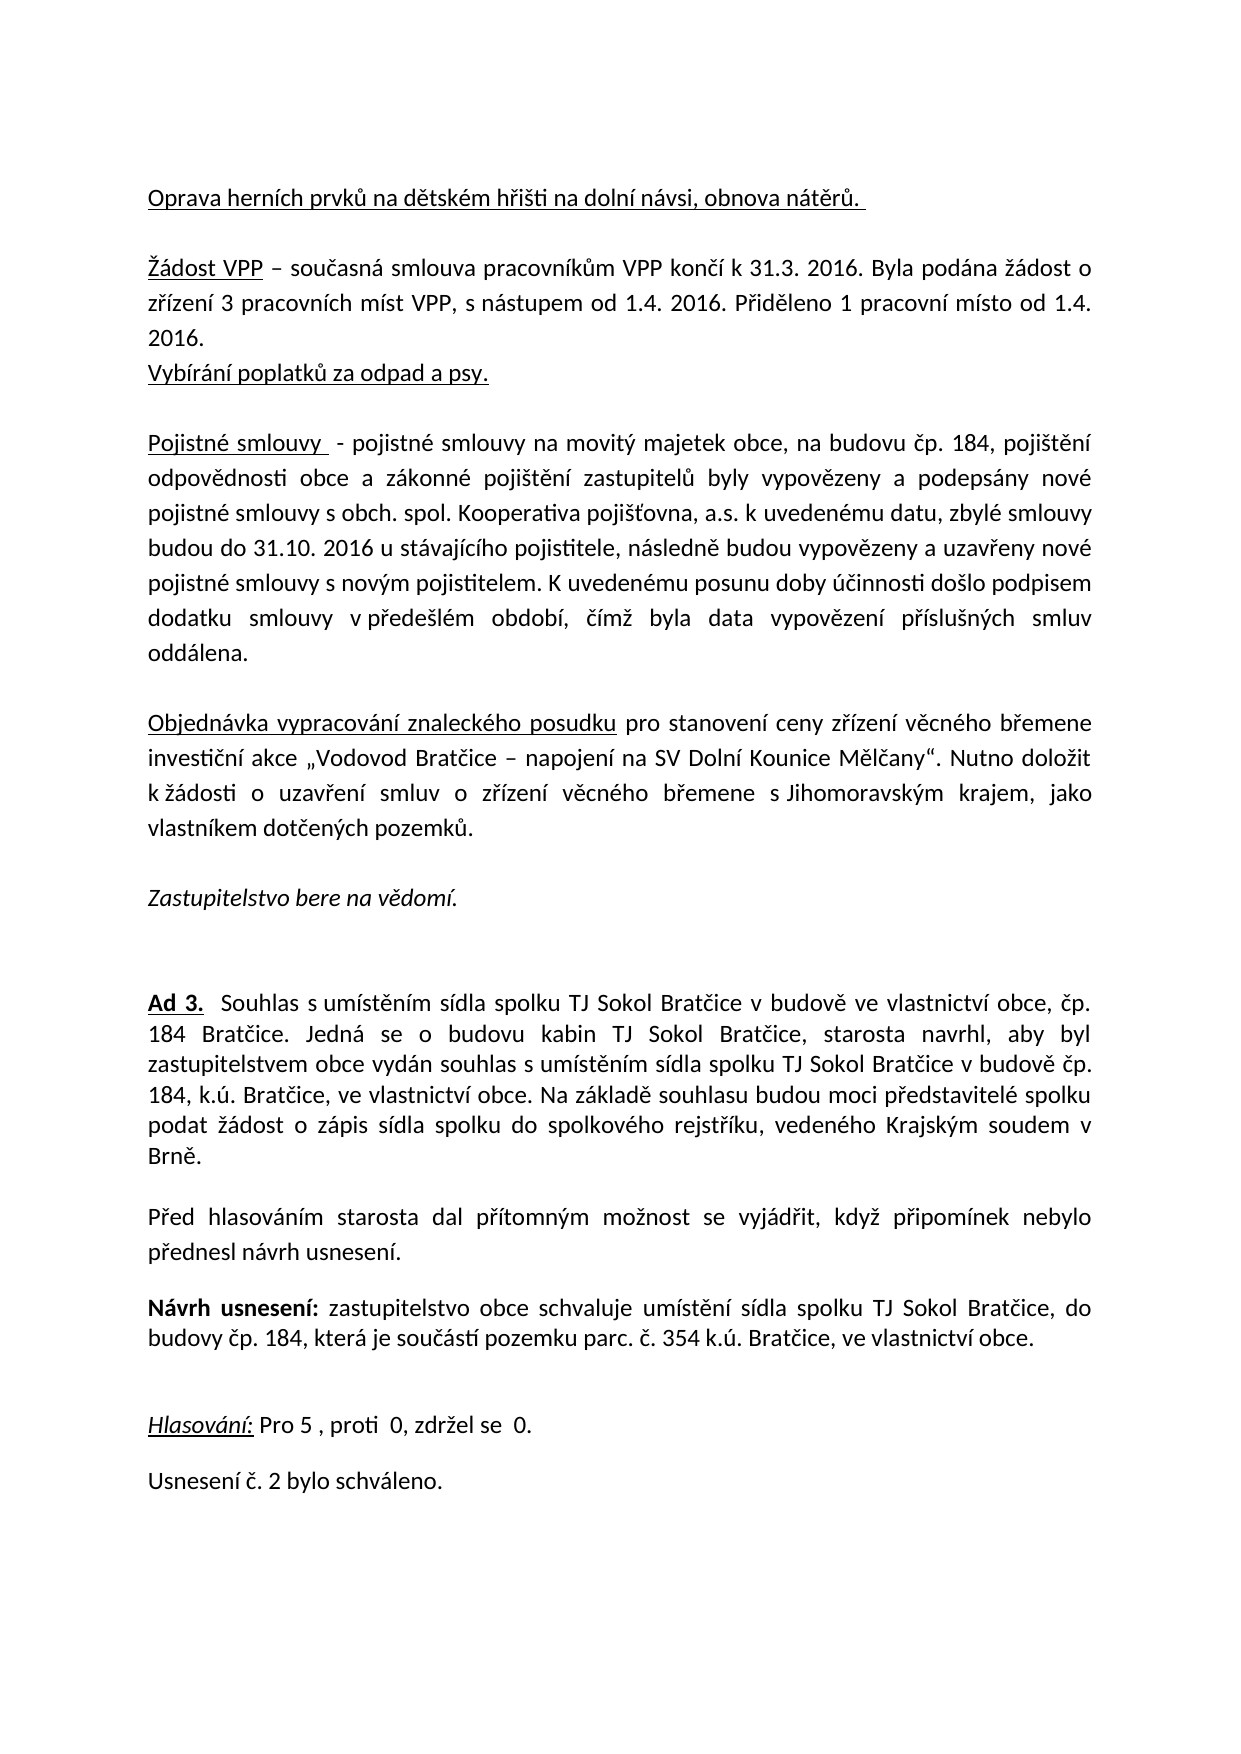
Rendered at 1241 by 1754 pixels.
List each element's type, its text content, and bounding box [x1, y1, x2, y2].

text Objednávka vypracování znaleckého posudku pro stanovení ceny zřízení věcného břemene investiční akce „Vodovod Bratčice – napojení na SV Dolní Kounice Mělčany“. Nutno doložit k žádosti o uzavření smluv o zřízení věcného břemene s Jihomoravským krajem, jako vlastníkem dotčených pozemků. [148, 708, 1093, 843]
text Vybírání poplatků za odpad a psy. [148, 358, 1093, 388]
text Žádost VPP – současná smlouva pracovníkům VPP končí k 31.3. 2016. Byla podána žádost o zřízení 3 pracovních míst VPP, s nástupem od 1.4. 2016. Přiděleno 1 pracovní místo od 1.4. 2016. [148, 253, 1093, 353]
text Zastupitelstvo bere na vědomí. [148, 883, 1093, 913]
text Pojistné smlouvy - pojistné smlouvy na movitý majetek obce, na budovu čp. 184, pojištění odpovědnosti obce a zákonné pojištění zastupitelů byly vypovězeny a podepsány nové pojistné smlouvy s obch. spol. Kooperativa pojišťovna, a.s. k uvedenému datu, zbylé smlouvy budou do 31.10. 2016 u stávajícího pojistitele, následně budou vypovězeny a uzavřeny nové pojistné smlouvy s novým pojistitelem. K uvedenému posunu doby účinnosti došlo podpisem dodatku smlouvy v předešlém období, čímž byla data vypovězení příslušných smluv oddálena. [148, 428, 1093, 668]
text Oprava herních prvků na dětském hřišti na dolní návsi, obnova nátěrů. [148, 183, 1093, 213]
text Usnesení č. 2 bylo schváleno. [148, 1465, 1093, 1495]
text Hlasování: Pro 5 , proti 0, zdržel se 0. [148, 1409, 1093, 1439]
text Návrh usnesení: zastupitelstvo obce schvaluje umístění sídla spolku TJ Sokol Bratčice, do budovy čp. 184, která je součástí pozemku parc. č. 354 k.ú. Bratčice, ve vlastnictví obce. [148, 1292, 1093, 1353]
text Před hlasováním starosta dal přítomným možnost se vyjádřit, když připomínek nebylo přednesl návrh usnesení. [148, 1201, 1093, 1267]
text Ad 3. Souhlas s umístěním sídla spolku TJ Sokol Bratčice v budově ve vlastnictví obce, čp. 184 Bratčice. Jedná se o budovu kabin TJ Sokol Bratčice, starosta navrhl, aby byl zastupitelstvem obce vydán souhlas s umístěním sídla spolku TJ Sokol Bratčice v budově čp. 184, k.ú. Bratčice, ve vlastnictví obce. Na základě souhlasu budou moci představitelé spolku podat žádost o zápis sídla spolku do spolkového rejstříku, vedeného Krajským soudem v Brně. [148, 988, 1093, 1171]
